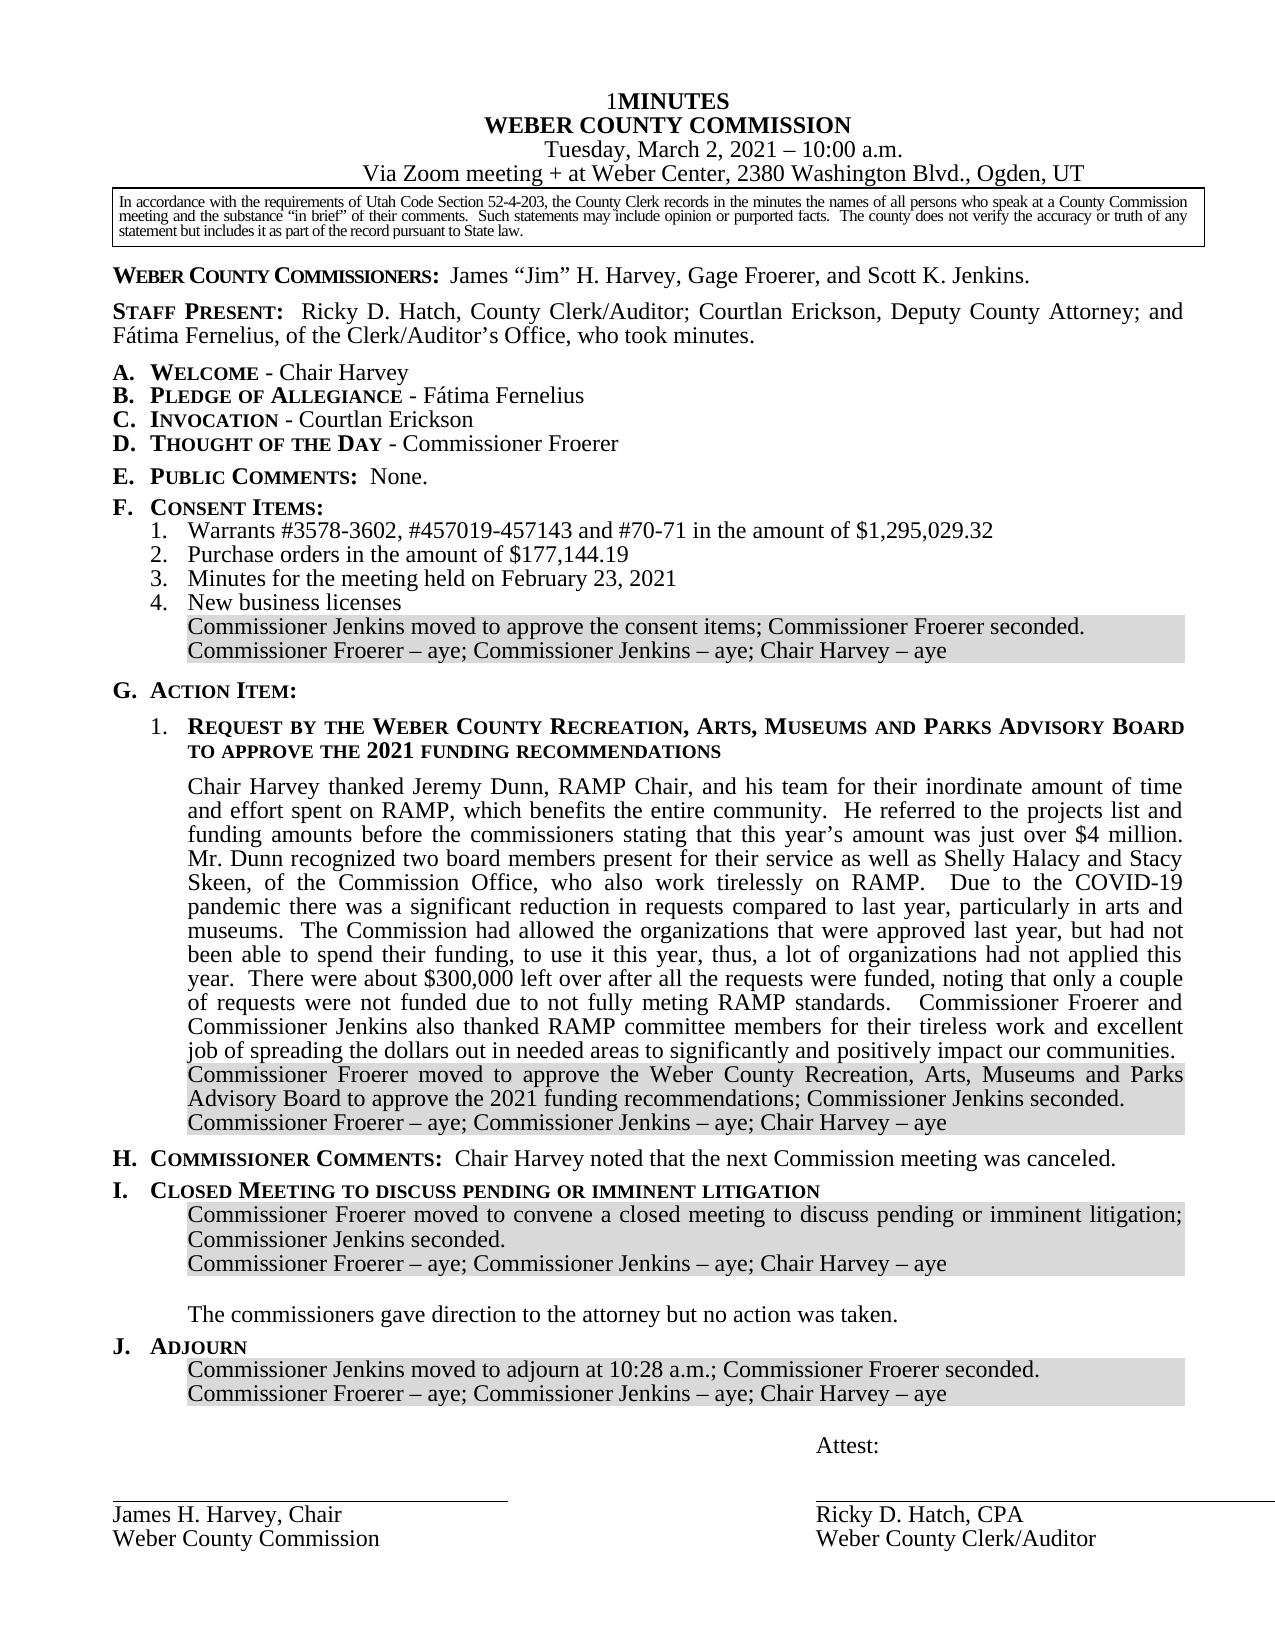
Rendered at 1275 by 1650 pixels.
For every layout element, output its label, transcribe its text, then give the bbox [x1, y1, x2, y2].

list Commissioner Froerer – aye; Commissioner Jenkins – aye; Chair Harvey – aye [187, 1252, 1185, 1276]
text 3. Minutes for the meeting held on February 23, 2021 [150, 567, 1185, 591]
text The commissioners gave direction to the attorney but no action was taken. [187, 1303, 1185, 1327]
list Closed Meeting to discuss pending or imminent litigation [112, 1184, 1185, 1202]
list Welcome - Chair Harvey [112, 361, 1185, 385]
text Weber County Commissioners: James “Jim” H. Harvey, Gage Froerer, and Scott K. Jenkins. [112, 264, 1185, 288]
text Commissioner Froerer – aye; Commissioner Jenkins – aye; Chair Harvey – aye [187, 1111, 1185, 1135]
list Attest: [75, 1434, 1185, 1458]
list Weber County Commission Weber County Clerk/Auditor [112, 1528, 1185, 1552]
text G. Action Item: [112, 682, 1185, 702]
text B. Pledge of Allegiance - Fátima Fernelius [112, 385, 1185, 409]
text Commissioner Froerer moved to convene a closed meeting to discuss pending or imminent litigation; Commissioner Jenkins seconded. [187, 1202, 1185, 1252]
text J. Adjourn [112, 1339, 1185, 1358]
text Commissioner Jenkins moved to adjourn at 10:28 a.m.; Commissioner Froerer seconded. [187, 1358, 1185, 1382]
text Tuesday, March 2, 2021 – 10:00 a.m. [225, 138, 1185, 162]
list James H. Harvey, Chair Ricky D. Hatch, CPA [112, 1504, 1204, 1528]
text MINUTES [150, 90, 1185, 114]
text Commissioner Froerer – aye; Commissioner Jenkins – aye; Chair Harvey – aye [187, 1382, 1185, 1406]
text F. Consent Items: [112, 500, 1185, 519]
text 1. Warrants #3578-3602, #457019-457143 and #70-71 in the amount of $1,295,029.32 [150, 519, 1185, 543]
text Commissioner Froerer moved to approve the Weber County Recreation, Arts, Museums and Parks Advisory Board to approve the 2021 funding recommendations; Commissioner Jenkins seconded. [187, 1063, 1185, 1111]
text Via Zoom meeting + at Weber Center, 2380 Washington Blvd., Ogden, UT [225, 162, 1185, 186]
text Staff Present: Ricky D. Hatch, County Clerk/Auditor; Courtlan Erickson, Deputy County Attorney; and Fátima Fernelius, of the Clerk/Auditor’s Office, who took minutes. [112, 300, 1185, 348]
text H. Commissioner Comments: Chair Harvey noted that the next Commission meeting was canceled. [112, 1147, 1185, 1171]
text C. Invocation - Courtlan Erickson [112, 409, 1185, 433]
text Commissioner Froerer – aye; Commissioner Jenkins – aye; Chair Harvey – aye [187, 639, 1185, 663]
text Chair Harvey thanked Jeremy Dunn, RAMP Chair, and his team for their inordinate amount of time and effort spent on RAMP, which benefits the entire community. He referred to the projects list and funding amounts before the commissioners stating that this year’s amount was just over $4 million. Mr. Dunn recognized two board members present for their service as well as Shelly Halacy and Stacy Skeen, of the Commission Office, who also work tirelessly on RAMP. Due to the COVID-19 pandemic there was a significant reduction in requests compared to last year, particularly in arts and museums. The Commission had allowed the organizations that were approved last year, but had not been able to spend their funding, to use it this year, thus, a lot of organizations had not applied this year. There were about $300,000 left over after all the requests were funded, noting that only a couple of requests were not funded due to not fully meting RAMP standards. Commissioner Froerer and Commissioner Jenkins also thanked RAMP committee members for their tireless work and excellent job of spreading the dollars out in needed areas to significantly and positively impact our communities. [187, 775, 1185, 1063]
text WEBER COUNTY COMMISSION [150, 114, 1185, 138]
text 2. Purchase orders in the amount of $177,144.19 [150, 543, 1185, 567]
text 4. New business licenses [150, 591, 1185, 615]
text Commissioner Jenkins moved to approve the consent items; Commissioner Froerer seconded. [187, 615, 1185, 639]
list Request by the Weber County Recreation, Arts, Museums and Parks Advisory Board to approve the 2021 funding recommendations [150, 715, 1185, 763]
text E. Public Comments: None. [112, 469, 1185, 488]
text D. Thought of the Day - Commissioner Froerer [112, 433, 1185, 457]
